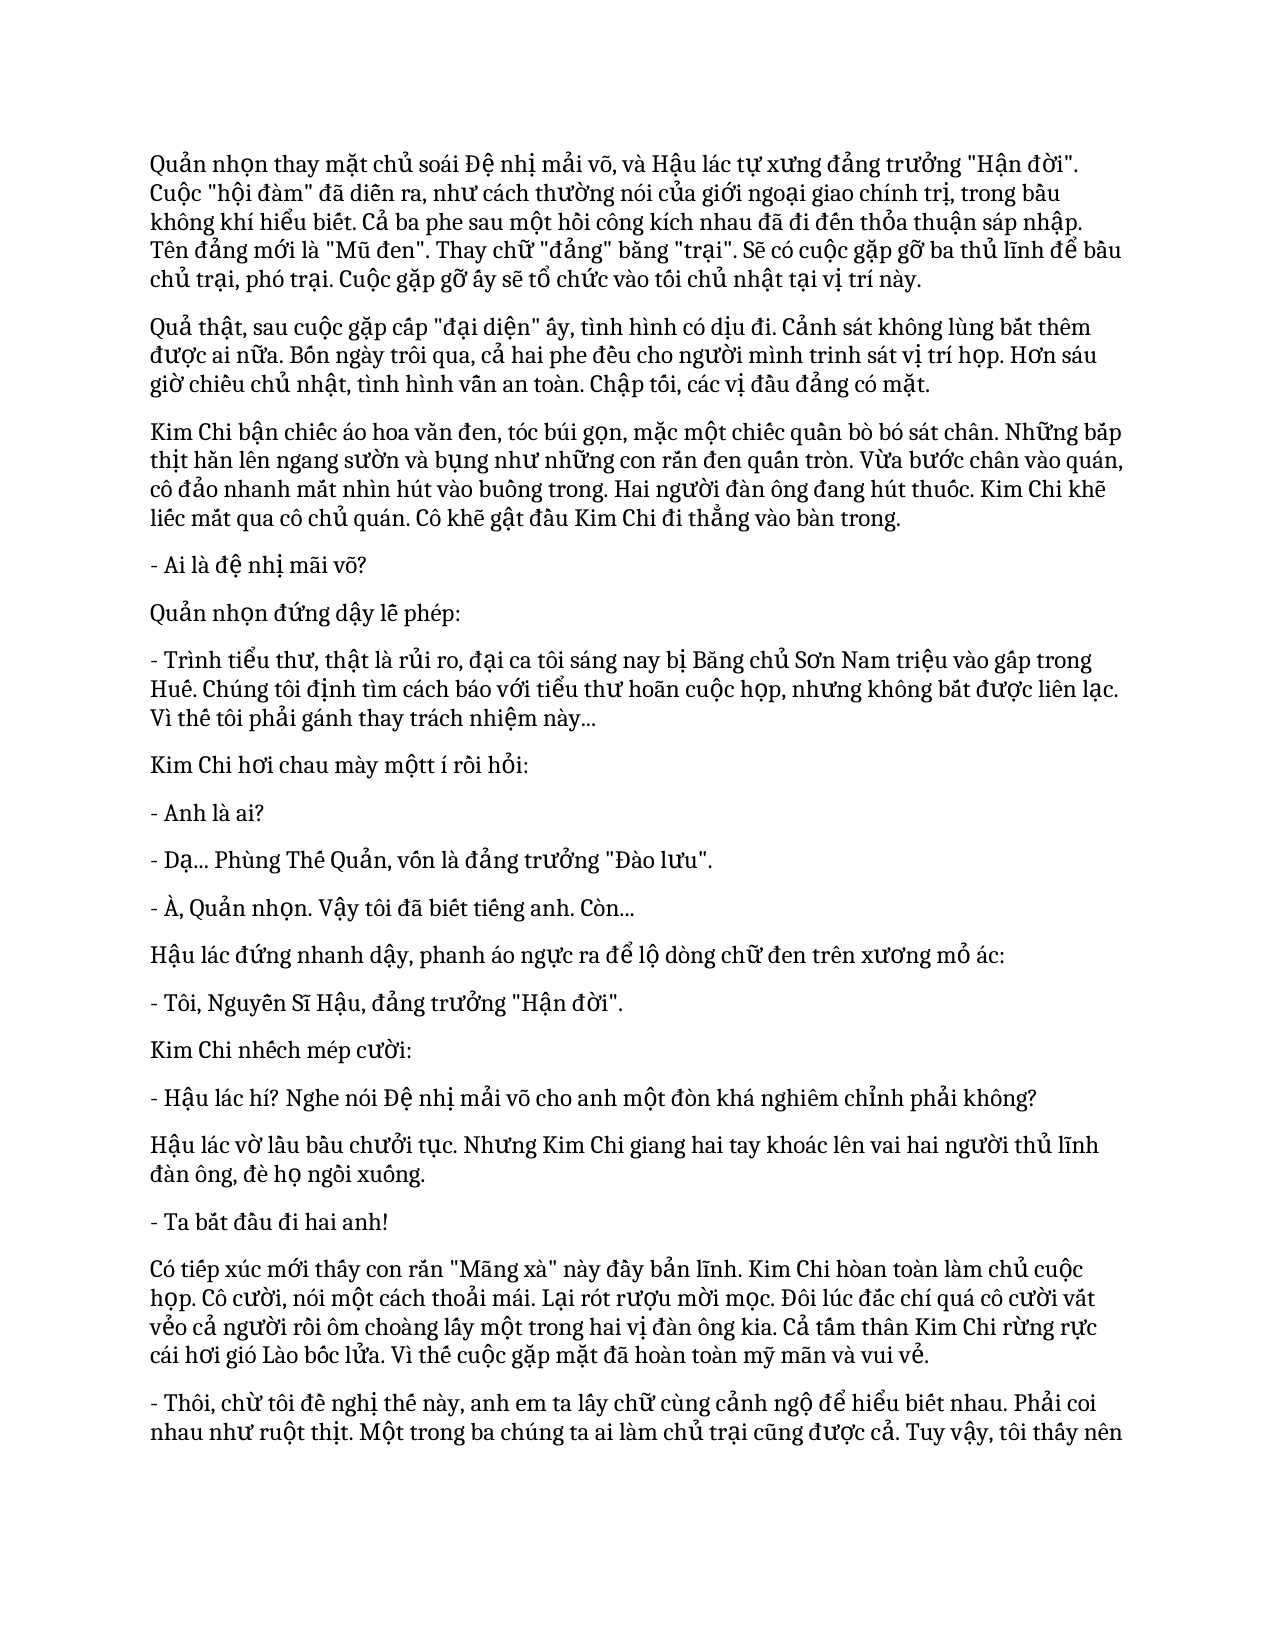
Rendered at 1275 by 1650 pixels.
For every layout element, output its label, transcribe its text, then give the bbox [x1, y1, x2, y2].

text - Hậu lác hí? Nghe nói Đệ nhị mải võ cho anh một đòn khá nghiêm chỉnh phải không? [150, 1084, 1125, 1112]
text - Anh là ai? [150, 799, 1125, 827]
text - Tôi, Nguyễn Sĩ Hậu, đảng trưởng "Hận đời". [150, 989, 1125, 1017]
text Kim Chi bận chiếc áo hoa vằn đen, tóc búi gọn, mặc một chiếc quần bò bó sát chân. Những bắp thịt hằn lên ngang sườn và bụng như những con rắn đen quấn tròn. Vừa bước chân vào quán, cô đảo nhanh mắt nhìn hút vào buồng trong. Hai người đàn ông đang hút thuốc. Kim Chi khẽ liếc mắt qua cô chủ quán. Cô khẽ gật đầu Kim Chi đi thẳng vào bàn trong. [150, 417, 1125, 532]
text - Dạ... Phùng Thế Quản, vốn là đảng trưởng "Đào lưu". [150, 846, 1125, 875]
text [150, 1389, 1125, 1446]
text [150, 150, 1125, 294]
text Quản nhọn đứng dậy lễ phép: [150, 599, 1125, 627]
text Kim Chi nhếch mép cười: [150, 1036, 1125, 1065]
text Có tiếp xúc mới thấy con rắn "Mãng xà" này đầy bản lĩnh. Kim Chi hòan toàn làm chủ cuộc họp. Cô cười, nói một cách thoải mái. Lại rót rượu mời mọc. Đôi lúc đắc chí quá cô cười vắt vẻo cả người rồi ôm choàng lấy một trong hai vị đàn ông kia. Cả tấm thân Kim Chi rừng rực cái hơi gió Lào bốc lửa. Vì thế cuộc gặp mặt đã hoàn toàn mỹ mãn và vui vẻ. [150, 1255, 1125, 1370]
text Hậu lác đứng nhanh dậy, phanh áo ngực ra để lộ dòng chữ đen trên xương mỏ ác: [150, 941, 1125, 970]
text Kim Chi hơi chau mày mộtt í rồi hỏi: [150, 751, 1125, 780]
text Hậu lác vờ lầu bầu chưởi tục. Nhưng Kim Chi giang hai tay khoác lên vai hai người thủ lĩnh đàn ông, đè họ ngồi xuống. [150, 1131, 1125, 1189]
text - Ta bắt đầu đi hai anh! [150, 1207, 1125, 1236]
text Quả thật, sau cuộc gặp cấp "đại diện" ấy, tình hình có dịu đi. Cảnh sát không lùng bắt thêm được ai nữa. Bốn ngày trôi qua, cả hai phe đều cho người mình trinh sát vị trí họp. Hơn sáu giờ chiều chủ nhật, tình hình vẫn an toàn. Chập tối, các vị đầu đảng có mặt. [150, 312, 1125, 399]
text - Trình tiểu thư, thật là rủi ro, đại ca tôi sáng nay bị Băng chủ Sơn Nam triệu vào gấp trong Huế. Chúng tôi định tìm cách báo với tiểu thư hoãn cuộc họp, nhưng không bắt được liên lạc. Vì thế tôi phải gánh thay trách nhiệm này... [150, 646, 1125, 732]
text - À, Quản nhọn. Vậy tôi đã biết tiếng anh. Còn... [150, 894, 1125, 922]
text - Ai là đệ nhị mãi võ? [150, 551, 1125, 580]
